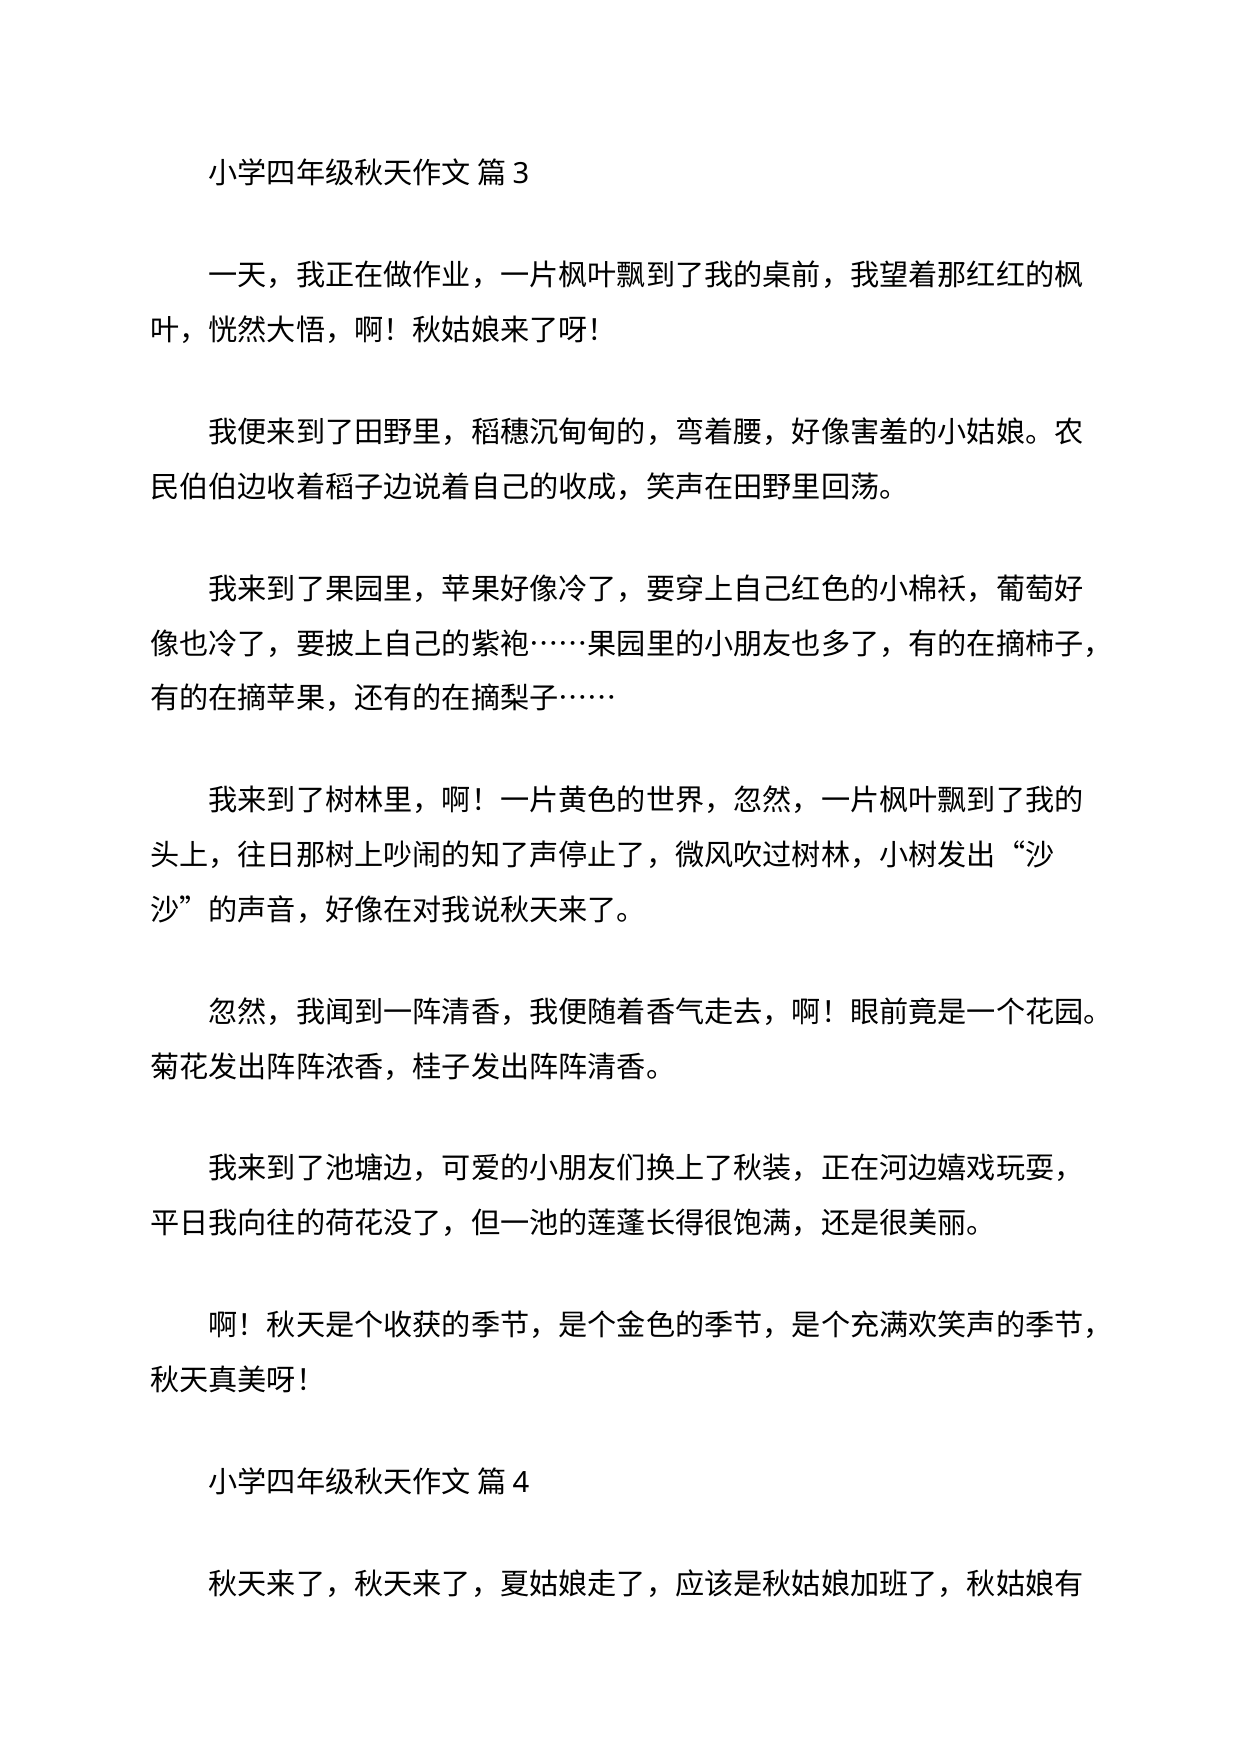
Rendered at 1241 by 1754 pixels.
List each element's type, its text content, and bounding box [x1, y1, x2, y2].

text 忽然，我闻到一阵清香，我便随着香气走去，啊！眼前竟是一个花园。菊花发出阵阵浓香，桂子发出阵阵清香。 [150, 988, 1090, 1086]
text 我来到了池塘边，可爱的小朋友们换上了秋装，正在河边嬉戏玩耍，平日我向往的荷花没了，但一池的莲蓬长得很饱满，还是很美丽。 [150, 1145, 1090, 1242]
text 一天，我正在做作业，一片枫叶飘到了我的桌前，我望着那红红的枫叶，恍然大悟，啊！秋姑娘来了呀！ [150, 252, 1090, 349]
text 小学四年级秋天作文 篇3 [150, 150, 1090, 192]
text 小学四年级秋天作文 篇4 [150, 1458, 1090, 1501]
text 啊！秋天是个收获的季节，是个金色的季节，是个充满欢笑声的季节，秋天真美呀！ [150, 1302, 1090, 1399]
text 我来到了果园里，苹果好像冷了，要穿上自己红色的小棉袄，葡萄好像也冷了，要披上自己的紫袍……果园里的小朋友也多了，有的在摘柿子，有的在摘苹果，还有的在摘梨子…… [150, 565, 1090, 717]
text 我来到了树林里，啊！一片黄色的世界，忽然，一片枫叶飘到了我的头上，往日那树上吵闹的知了声停止了，微风吹过树林，小树发出“沙沙”的声音，好像在对我说秋天来了。 [150, 777, 1090, 929]
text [150, 1560, 1090, 1603]
text 我便来到了田野里，稻穗沉甸甸的，弯着腰，好像害羞的小姑娘。农民伯伯边收着稻子边说着自己的收成，笑声在田野里回荡。 [150, 409, 1090, 506]
